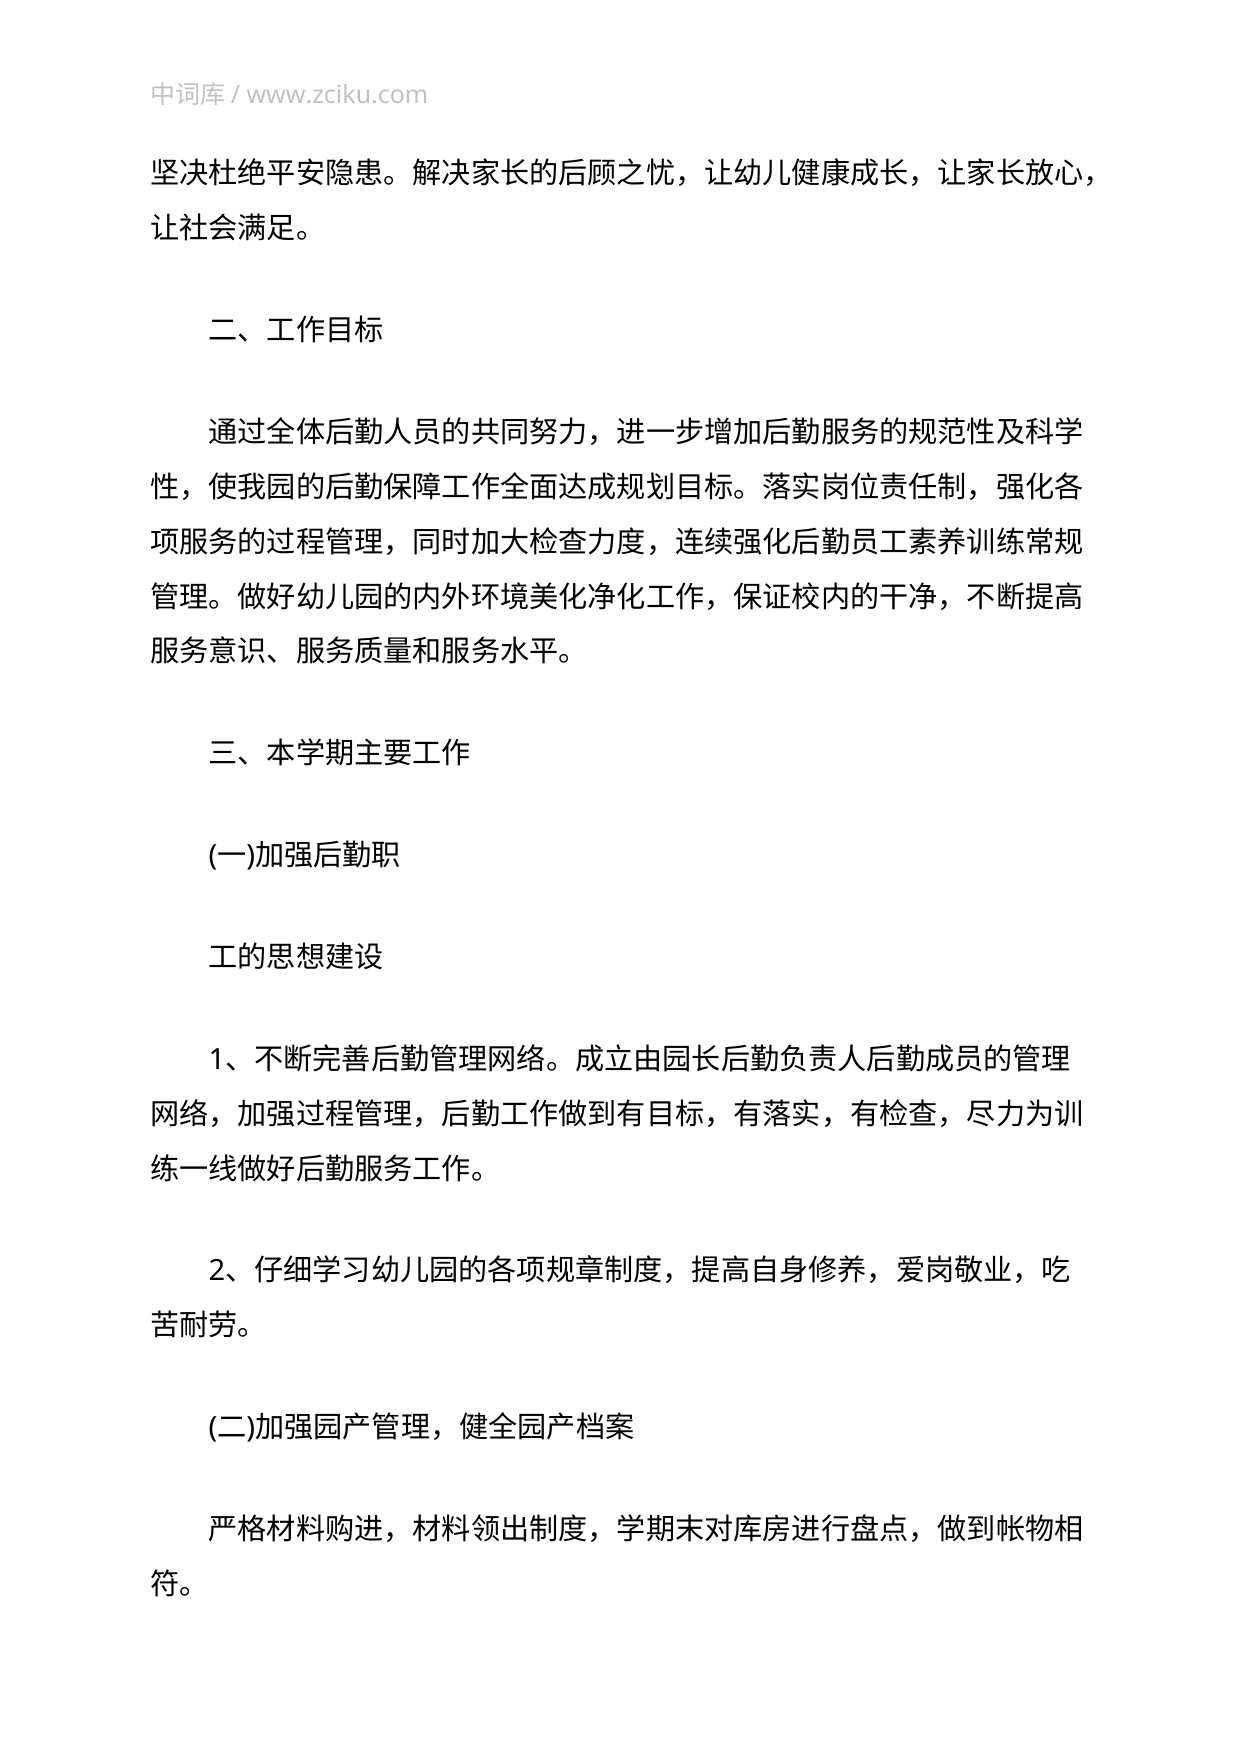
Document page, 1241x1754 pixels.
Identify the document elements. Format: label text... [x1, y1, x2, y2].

text 通过全体后勤人员的共同努力，进一步增加后勤服务的规范性及科学性，使我园的后勤保障工作全面达成规划目标。落实岗位责任制，强化各项服务的过程管理，同时加大检查力度，连续强化后勤员工素养训练常规管理。做好幼儿园的内外环境美化净化工作，保证校内的干净，不断提高服务意识、服务质量和服务水平。 [150, 408, 1090, 670]
text (一)加强后勤职 [150, 832, 1090, 874]
text 二、工作目标 [150, 307, 1090, 349]
text 三、本学期主要工作 [150, 730, 1090, 772]
text 2、仔细学习幼儿园的各项规章制度，提高自身修养，爱岗敬业，吃苦耐劳。 [150, 1247, 1090, 1344]
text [150, 150, 1090, 247]
text 严格材料购进，材料领出制度，学期末对库房进行盘点，做到帐物相符。 [150, 1506, 1090, 1603]
text 1、不断完善后勤管理网络。成立由园长后勤负责人后勤成员的管理网络，加强过程管理，后勤工作做到有目标，有落实，有检查，尽力为训练一线做好后勤服务工作。 [150, 1035, 1090, 1187]
text (二)加强园产管理，健全园产档案 [150, 1404, 1090, 1446]
text 工的思想建设 [150, 933, 1090, 976]
